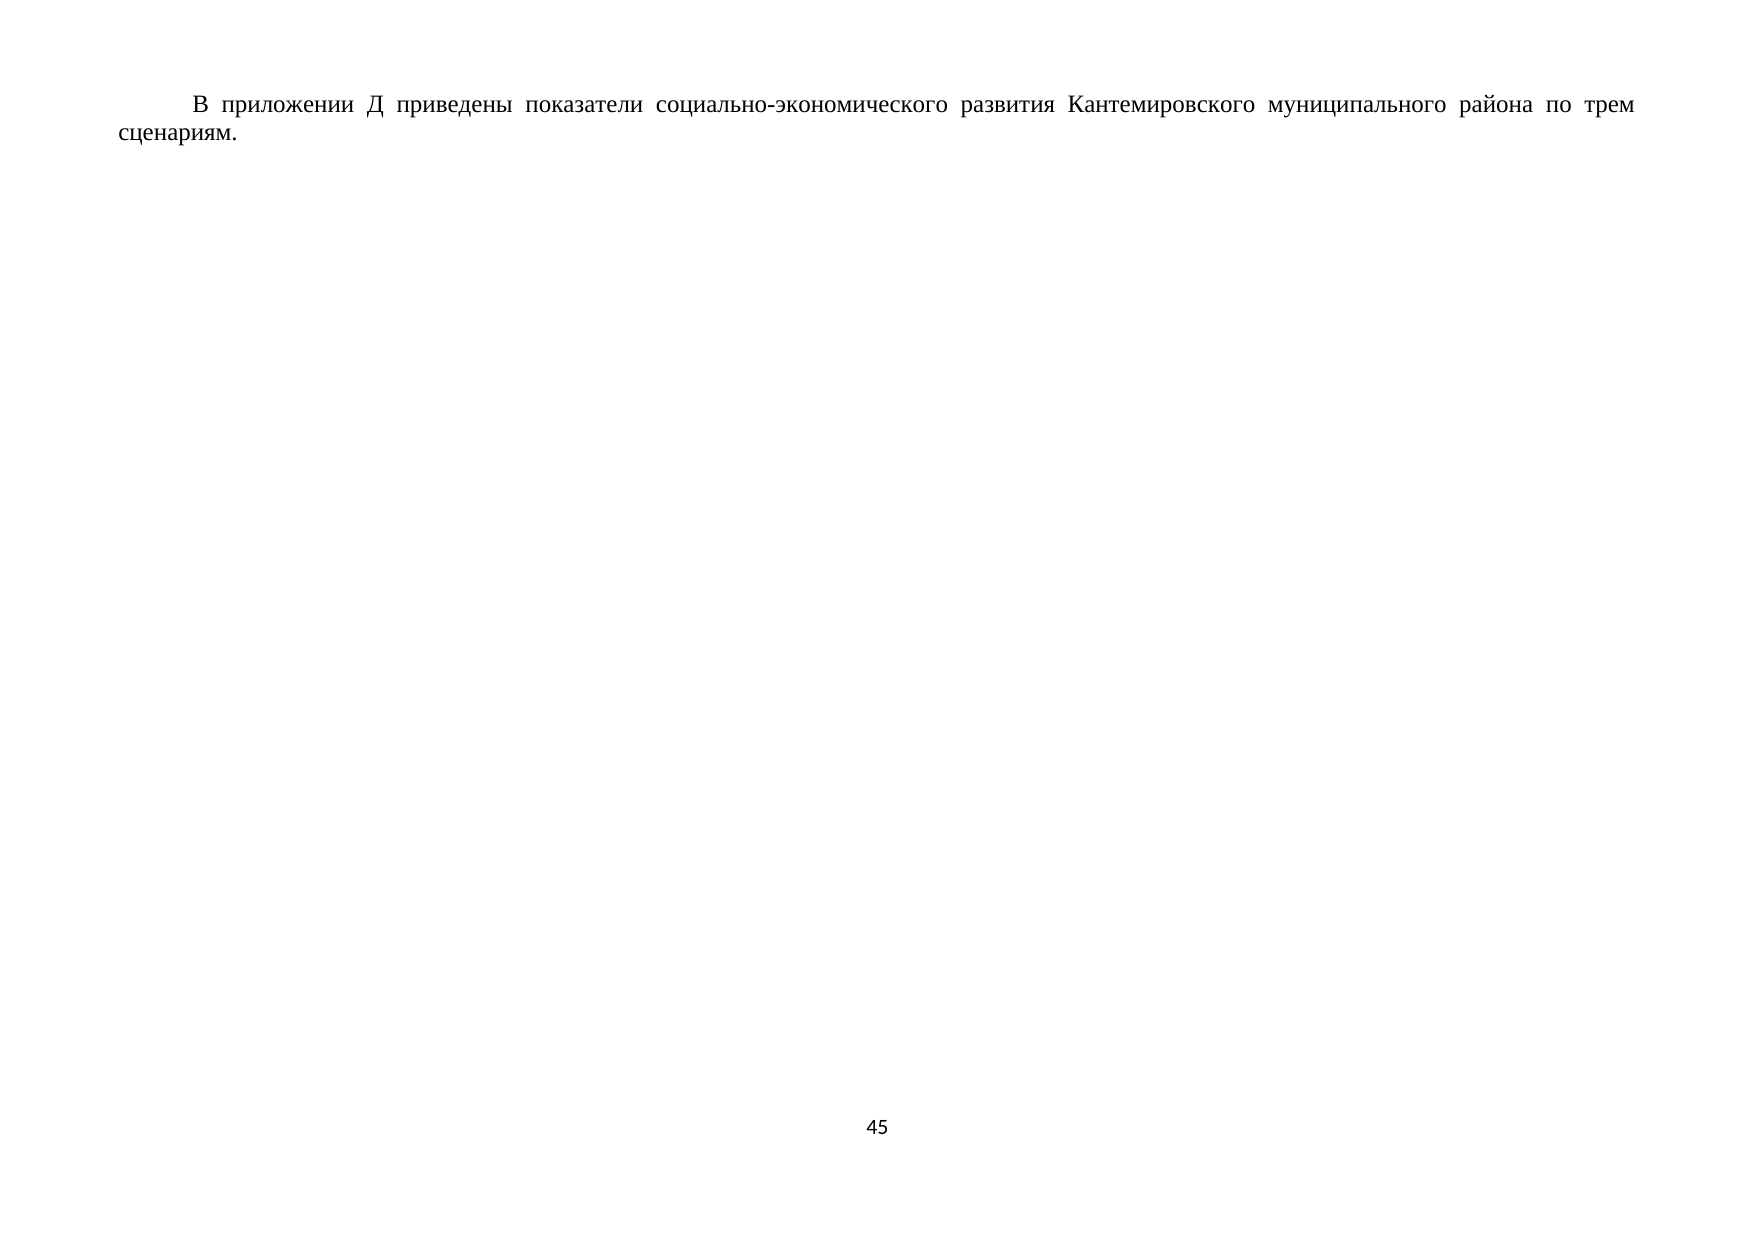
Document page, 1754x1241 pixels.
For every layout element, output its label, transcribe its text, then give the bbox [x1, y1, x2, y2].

list В приложении Д приведены показатели социально-экономического развития Кантемировского муниципального района по трем сценариям. [118, 89, 1636, 146]
